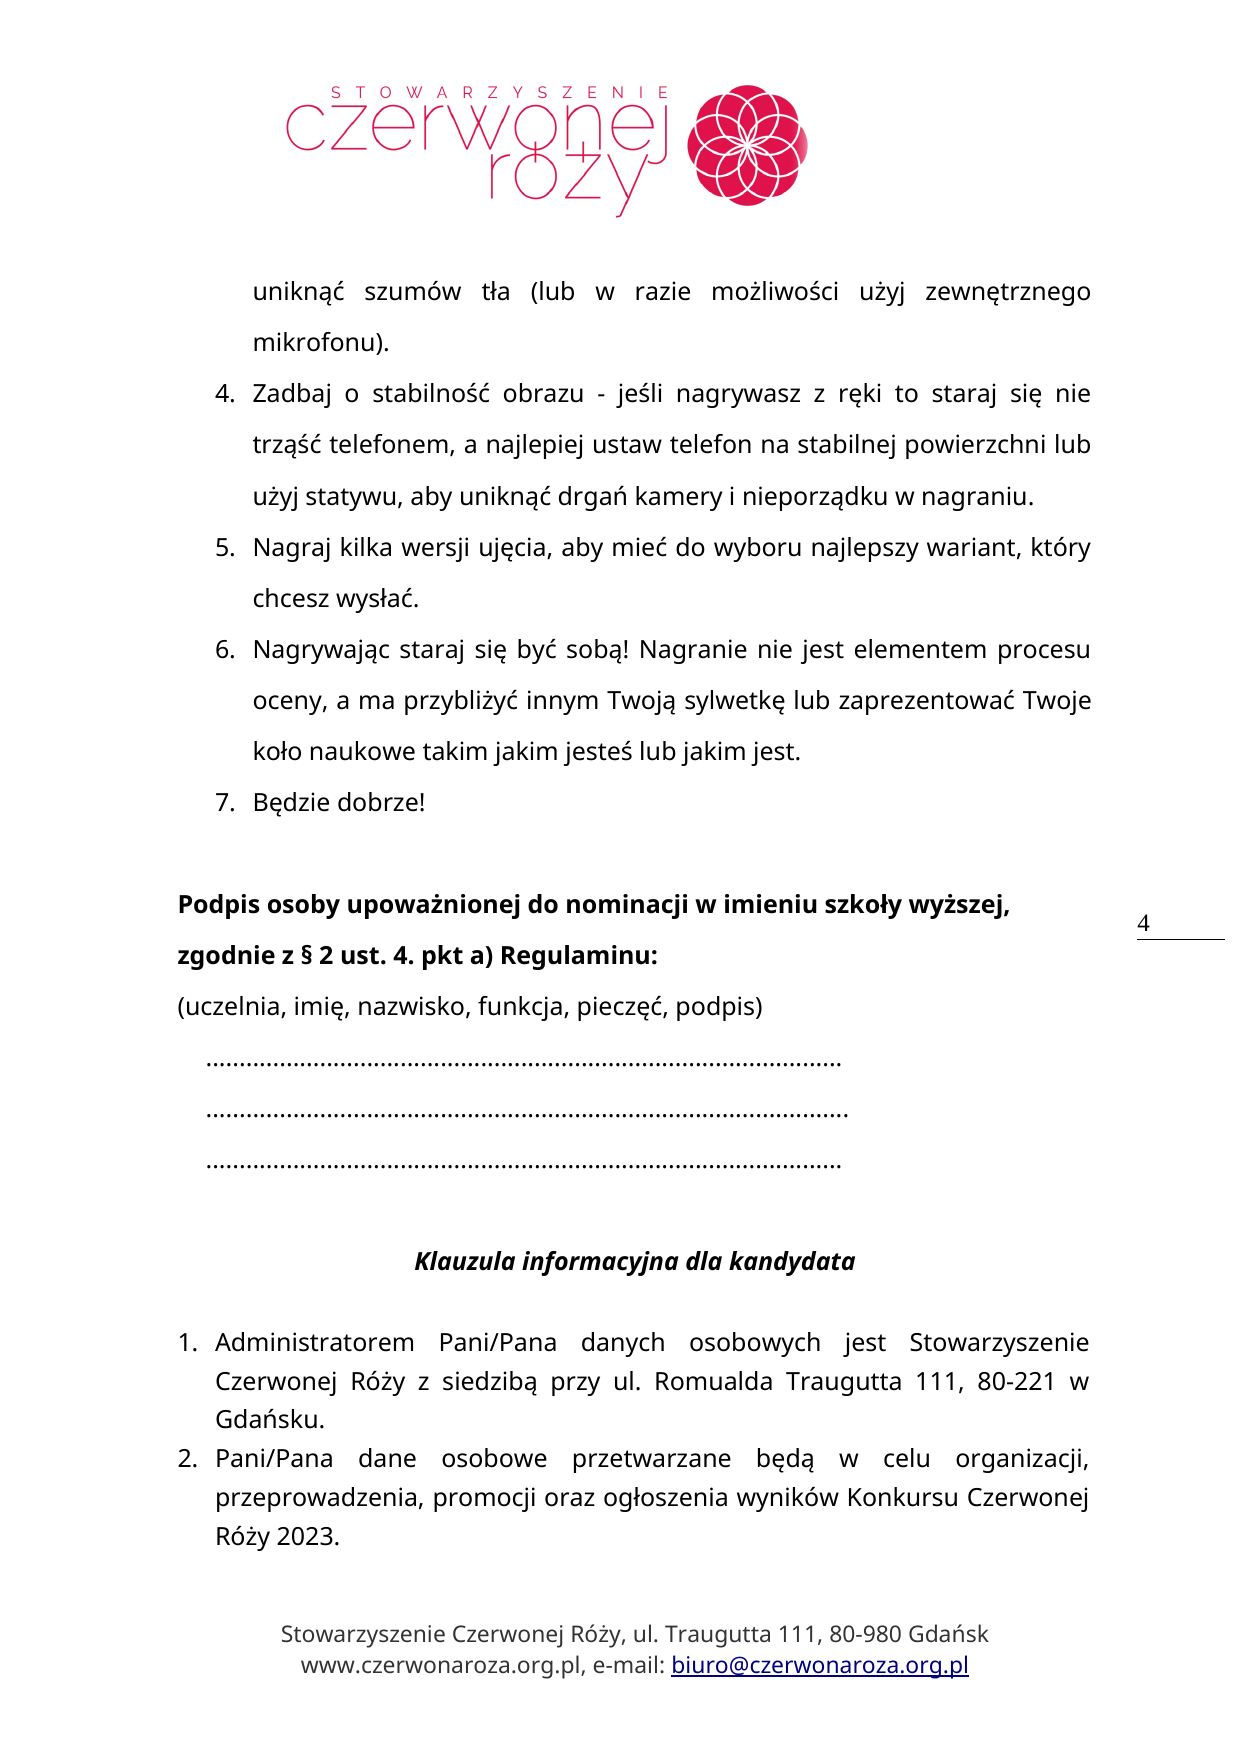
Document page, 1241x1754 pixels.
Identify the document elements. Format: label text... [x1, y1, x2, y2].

list Pani/Pana dane osobowe przetwarzane będą w celu organizacji, przeprowadzenia, promocji oraz ogłoszenia wyników Konkursu Czerwonej Róży 2023. [177, 1441, 1090, 1552]
text ................................................................................................ [177, 1091, 1092, 1125]
text zgodnie z § 2 ust. 4. pkt a) Regulaminu: [177, 938, 1092, 972]
text ............................................................................................... [177, 1040, 1092, 1074]
list Nagraj kilka wersji ujęcia, aby mieć do wyboru najlepszy wariant, który chcesz wysłać. [215, 529, 1092, 614]
picture [283, 59, 796, 227]
list Nagrywając staraj się być sobą! Nagranie nie jest elementem procesu oceny, a ma przybliżyć innym Twoją sylwetkę lub zaprezentować Twoje koło naukowe takim jakim jesteś lub jakim jest. [215, 631, 1092, 767]
text Podpis osoby upoważnionej do nominacji w imieniu szkoły wyższej, [177, 887, 1092, 921]
list Będzie dobrze! [215, 784, 1092, 818]
list Zadbaj o dobre brzmienie - nagrywaj w cichym pomieszczeniu, aby uniknąć szumów tła (lub w razie możliwości użyj zewnętrznego mikrofonu). [215, 238, 1092, 359]
list Administratorem Pani/Pana danych osobowych jest Stowarzyszenie Czerwonej Róży z siedzibą przy ul. Romualda Traugutta 111, 80-221 w Gdańsku. [177, 1325, 1090, 1436]
text ............................................................................................... [177, 1142, 1092, 1176]
text (uczelnia, imię, nazwisko, funkcja, pieczęć, podpis) [177, 989, 1092, 1023]
text Klauzula informacyjna dla kandydata [177, 1244, 1092, 1278]
list Zadbaj o stabilność obrazu - jeśli nagrywasz z ręki to staraj się nie trząść telefonem, a najlepiej ustaw telefon na stabilnej powierzchni lub użyj statywu, aby uniknąć drgań kamery i nieporządku w nagraniu. [215, 376, 1092, 512]
